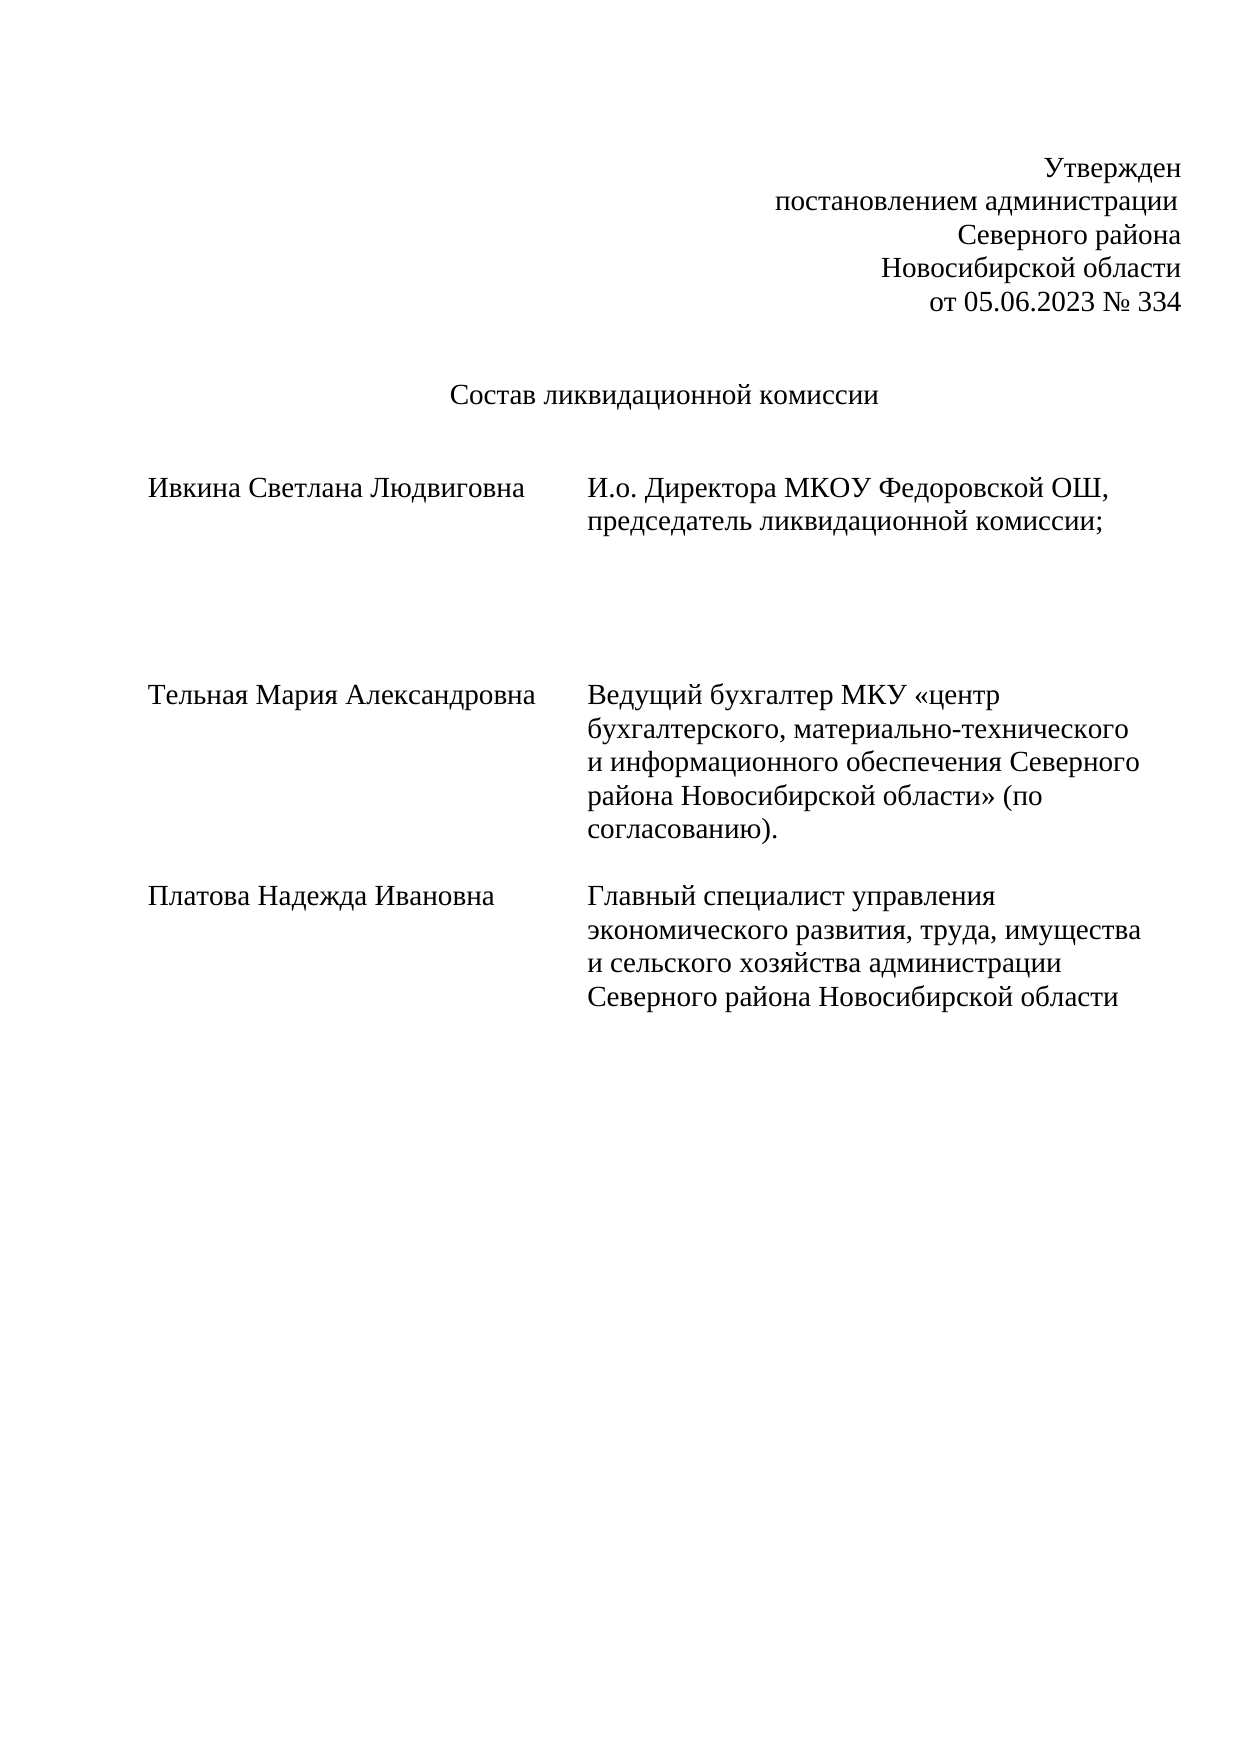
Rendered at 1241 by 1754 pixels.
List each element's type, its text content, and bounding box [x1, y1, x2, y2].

text Утвержден [709, 150, 1181, 183]
table_cell Тельная Мария Александровна [136, 644, 576, 845]
text от 05.06.2023 № 334 [709, 284, 1181, 317]
text Новосибирской области [709, 250, 1181, 284]
table_cell Главный специалист управления экономического развития, труда, имущества и сельского хозяйства администрации Северного района Новосибирской области [576, 845, 1155, 1013]
table_cell Платова Надежда Ивановна [136, 845, 576, 1013]
text Состав ликвидационной комиссии [148, 377, 1181, 410]
table_header Ивкина Светлана Людвиговна [136, 470, 576, 644]
text Северного района [709, 217, 1181, 250]
table_header И.о. Директора МКОУ Федоровской ОШ, председатель ликвидационной комиссии; [576, 470, 1155, 644]
table_cell Ведущий бухгалтер МКУ «центр бухгалтерского, материально-технического и информационного обеспечения Северного района Новосибирской области» (по согласованию). [576, 644, 1155, 845]
text постановлением администрации [148, 183, 1181, 217]
